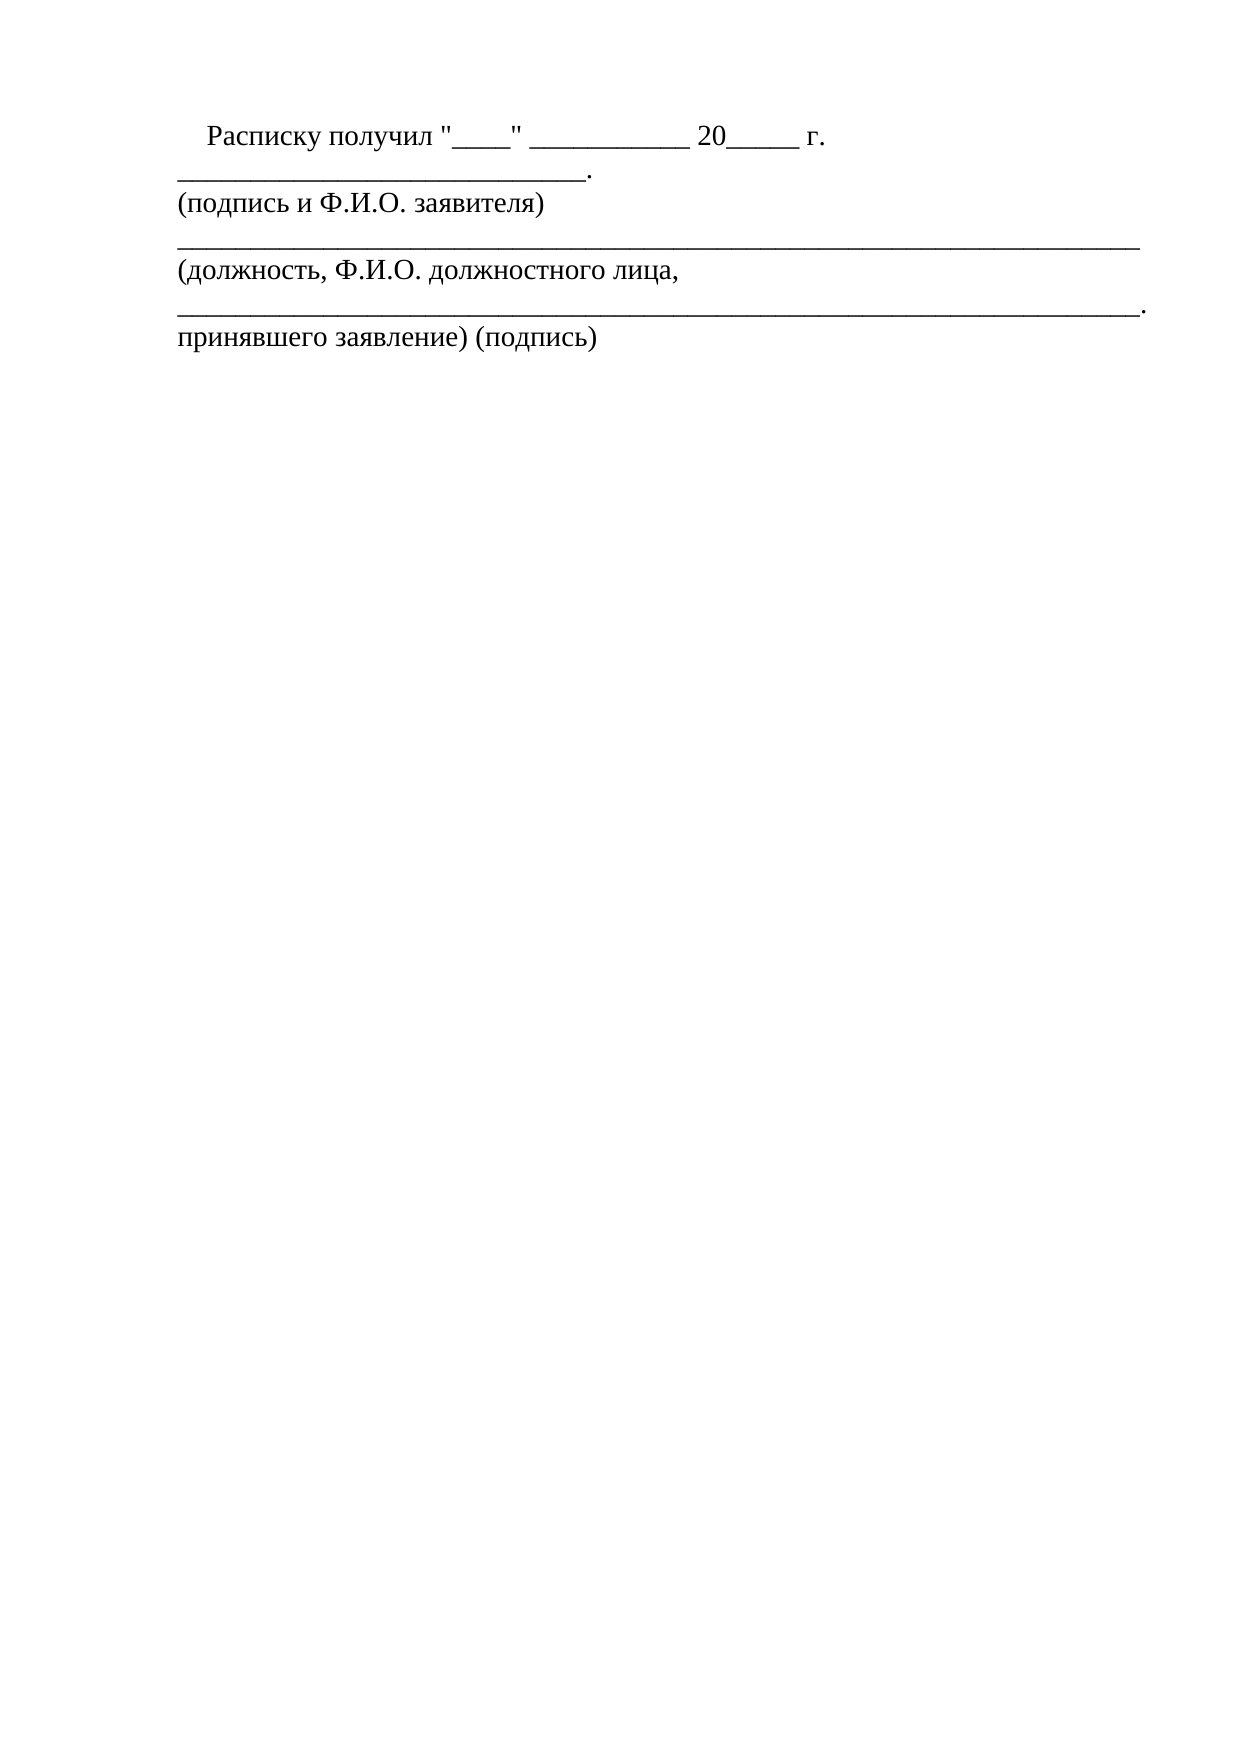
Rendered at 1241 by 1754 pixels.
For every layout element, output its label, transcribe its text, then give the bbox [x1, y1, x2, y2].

text ____________________________. [177, 152, 1152, 185]
text принявшего заявление) (подпись) [177, 319, 1152, 353]
text (подпись и Ф.И.О. заявителя) [177, 185, 1152, 219]
text __________________________________________________________________ [177, 219, 1152, 252]
text __________________________________________________________________. [177, 286, 1152, 319]
text Расписку получил "____" ___________ 20_____ г. [177, 118, 1152, 152]
text (должность, Ф.И.О. должностного лица, [177, 252, 1152, 286]
